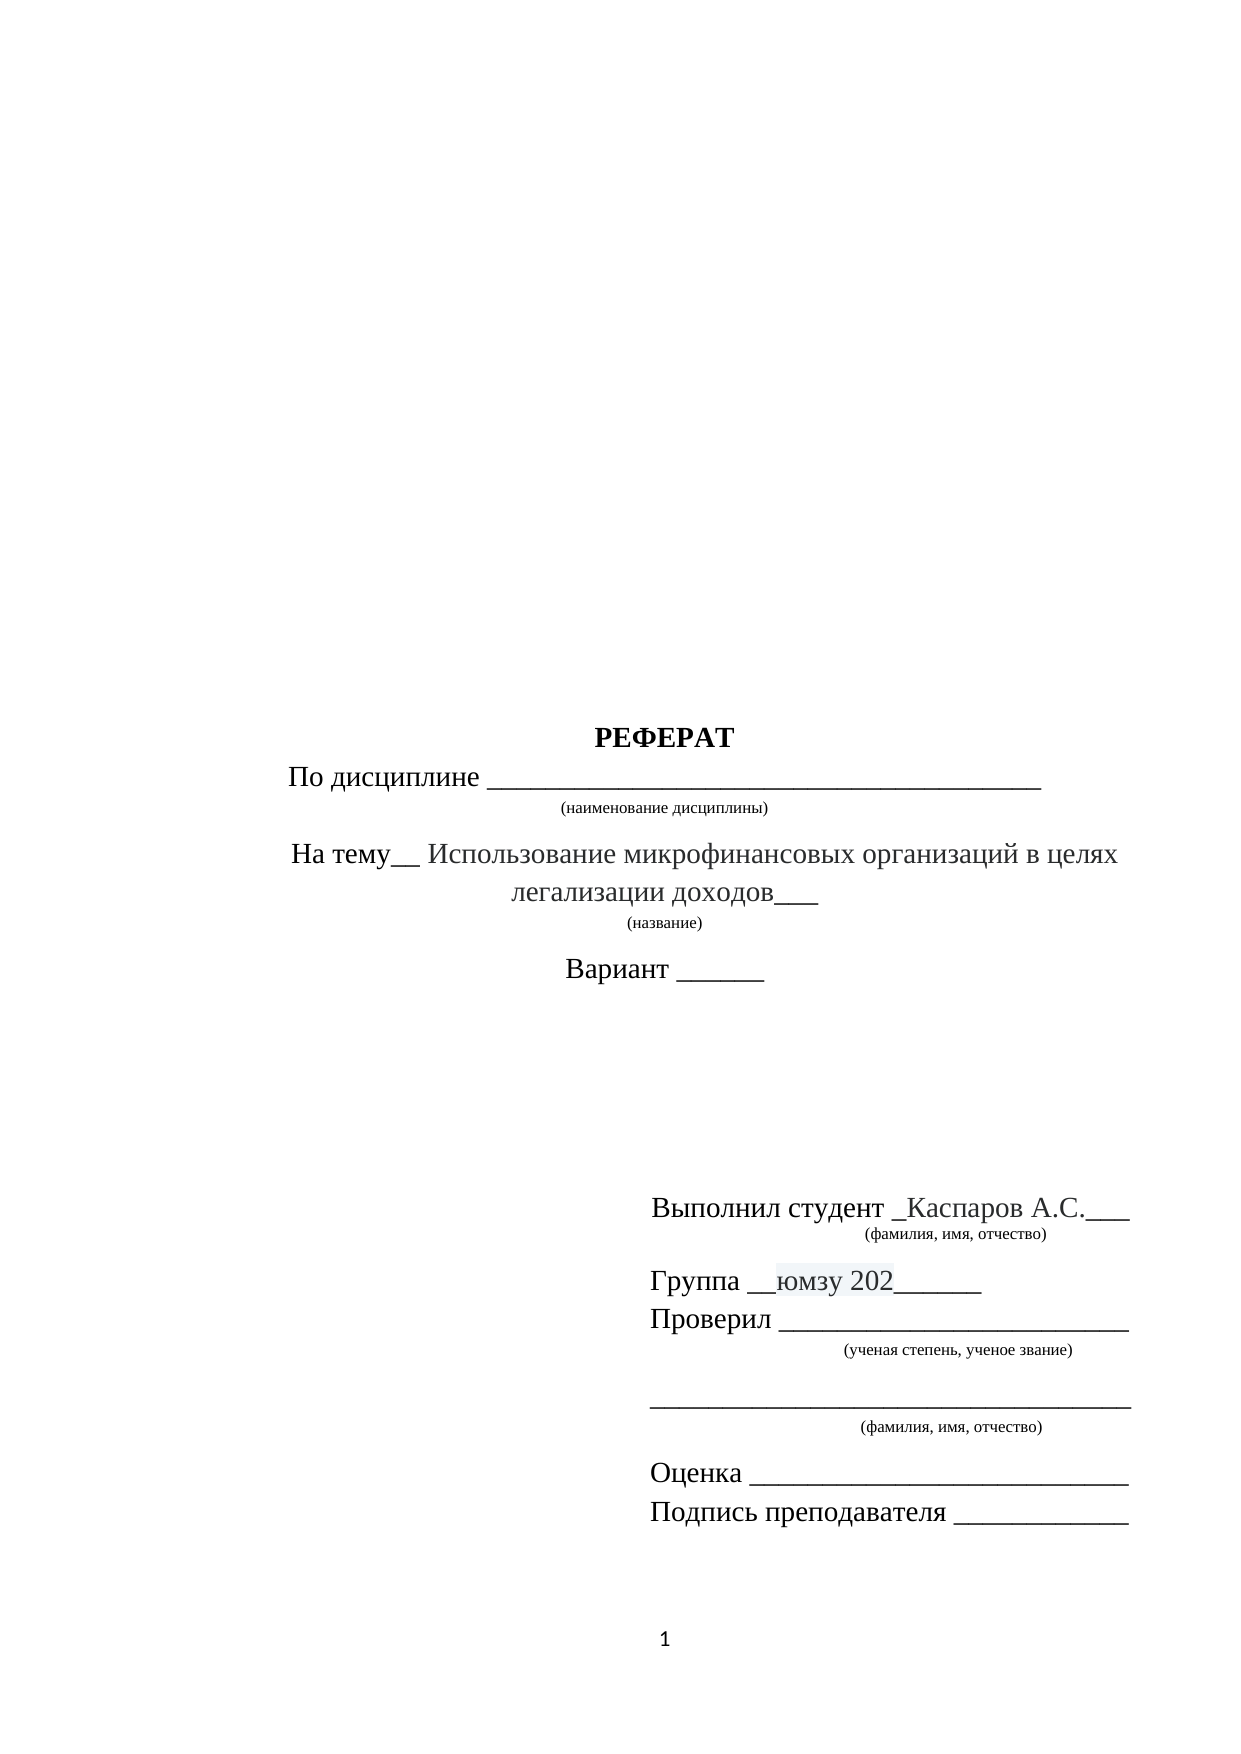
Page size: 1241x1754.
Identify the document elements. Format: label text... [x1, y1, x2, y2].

text (наименование дисциплины) [177, 797, 1152, 831]
text Проверил ________________________ [177, 1301, 1152, 1335]
text Оценка __________________________ [177, 1455, 1152, 1489]
text По дисциплине ______________________________________ [177, 759, 1152, 792]
text (фамилия, имя, отчество) [177, 1417, 1152, 1450]
text Подпись преподавателя ____________ [177, 1494, 1152, 1527]
text Выполнил студент _Каспаров А.C.___ [177, 1191, 1152, 1224]
text (название) [177, 913, 1152, 946]
text На тему__ Использование микрофинансовых организаций в целях легализации дохoдов___ [177, 836, 1152, 908]
text (фамилия, имя, отчество) [177, 1224, 1152, 1258]
text (ученая степень, ученое звание) [177, 1340, 1152, 1373]
text Группа __юмзу 202______ [177, 1263, 776, 1296]
text Группа __юмзу 202______ [894, 1263, 1152, 1296]
text Вариант ______ [177, 951, 1152, 985]
text РЕФЕРАТ [177, 720, 1152, 754]
text _________________________________ [177, 1378, 1152, 1412]
